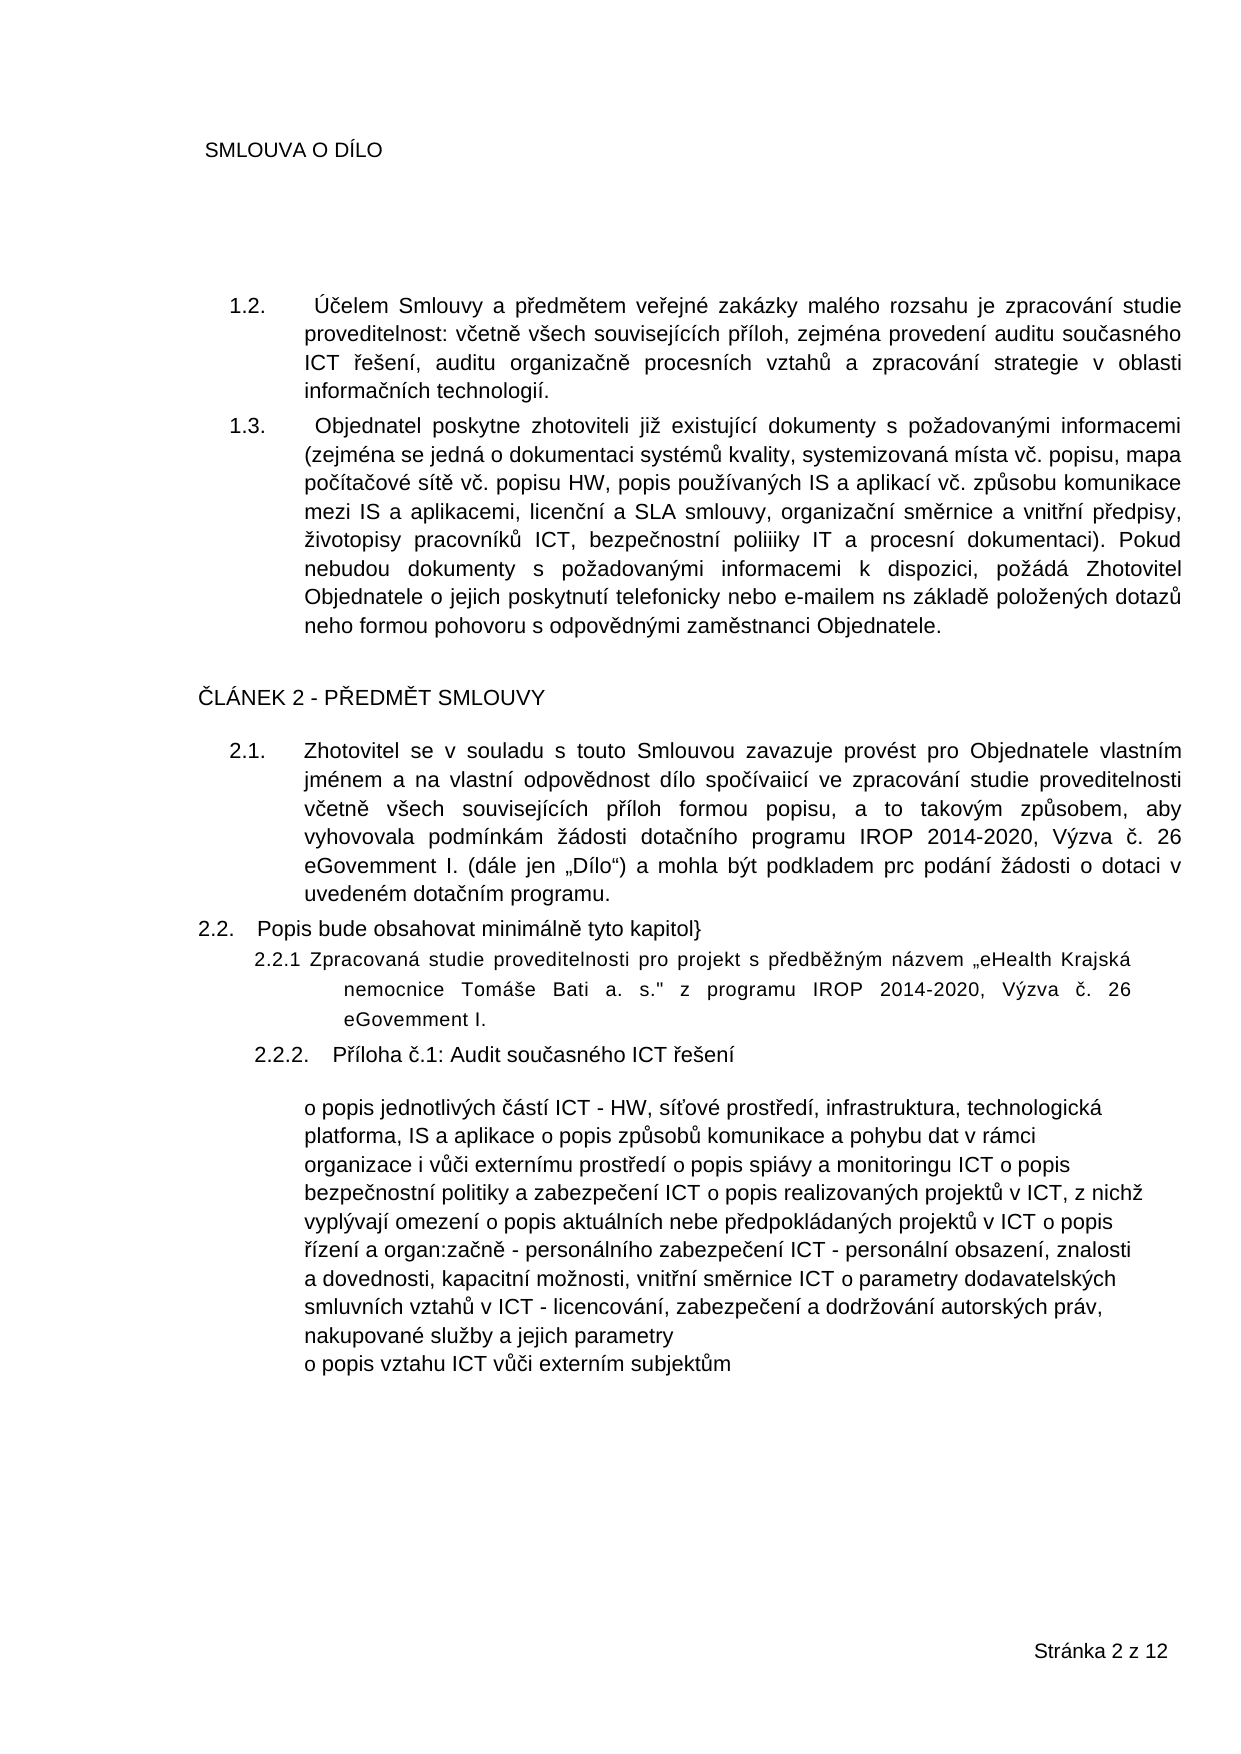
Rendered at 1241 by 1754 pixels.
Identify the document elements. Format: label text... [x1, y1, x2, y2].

text o popis jednotlivých částí ICT - HW, síťové prostředí, infrastruktura, technologická platforma, IS a aplikace o popis způsobů komunikace a pohybu dat v rámci organizace i vůči externímu prostředí o popis spiávy a monitoringu ICT o popis bezpečnostní politiky a zabezpečení ICT o popis realizovaných projektů v ICT, z nichž vyplývají omezení o popis aktuálních nebe předpokládaných projektů v ICT o popis řízení a organ:začně - personálního zabezpečení ICT - personální obsazení, znalosti a dovednosti, kapacitní možnosti, vnitřní směrnice ICT o parametry dodavatelských smluvních vztahů v ICT - licencování, zabezpečení a dodržování autorských práv, nakupované služby a jejich parametry [304, 1092, 1148, 1349]
list Příloha č.1: Audit současného ICT řešení [254, 1045, 1185, 1067]
text ČLÁNEK 2 - PŘEDMĚT SMLOUVY [198, 688, 1185, 710]
list Účelem Smlouvy a předmětem veřejné zakázky malého rozsahu je zpracování studie proveditelnost: včetně všech souvisejících příloh, zejména provedení auditu současného ICT řešení, auditu organizačně procesních vztahů a zpracování strategie v oblasti informačních technologií. [229, 290, 1183, 404]
text SMLOUVA O DÍLO [204, 141, 383, 162]
text Stránka 2 z 12 [1034, 1642, 1168, 1663]
list Popis bude obsahovat minimálně tyto kapitol} [198, 912, 1185, 942]
text 2.2.1 Zpracovaná studie proveditelnosti pro projekt s předběžným názvem „eHealth Krajská nemocnice Tomáše Bati a. s." z programu IROP 2014-2020, Výzva č. 26 eGovemment I. [254, 942, 1133, 1032]
list Objednatel poskytne zhotoviteli již existující dokumenty s požadovanými informacemi (zejména se jedná o dokumentaci systémů kvality, systemizovaná místa vč. popisu, mapa počítačové sítě vč. popisu HW, popis používaných IS a aplikací vč. způsobu komunikace mezi IS a aplikacemi, licenční a SLA smlouvy, organizační směrnice a vnitřní předpisy, životopisy pracovníků ICT, bezpečnostní poliiiky IT a procesní dokumentaci). Pokud nebudou dokumenty s požadovanými informacemi k dispozici, požádá Zhotovitel Objednatele o jejich poskytnutí telefonicky nebo e-mailem ns základě položených dotazů neho formou pohovoru s odpovědnými zaměstnanci Objednatele. [229, 411, 1183, 639]
list Zhotovitel se v souladu s touto Smlouvou zavazuje provést pro Objednatele vlastním jménem a na vlastní odpovědnost dílo spočívaiicí ve zpracování studie proveditelnosti včetně všech souvisejících příloh formou popisu, a to takovým způsobem, aby vyhovovala podmínkám žádosti dotačního programu IROP 2014-2020, Výzva č. 26 eGovemment I. (dále jen „Dílo“) a mohla být podkladem prc podání žádosti o dotaci v uvedeném dotačním programu. [229, 736, 1183, 907]
text o popis vztahu ICT vůči externím subjektům [304, 1349, 1185, 1377]
